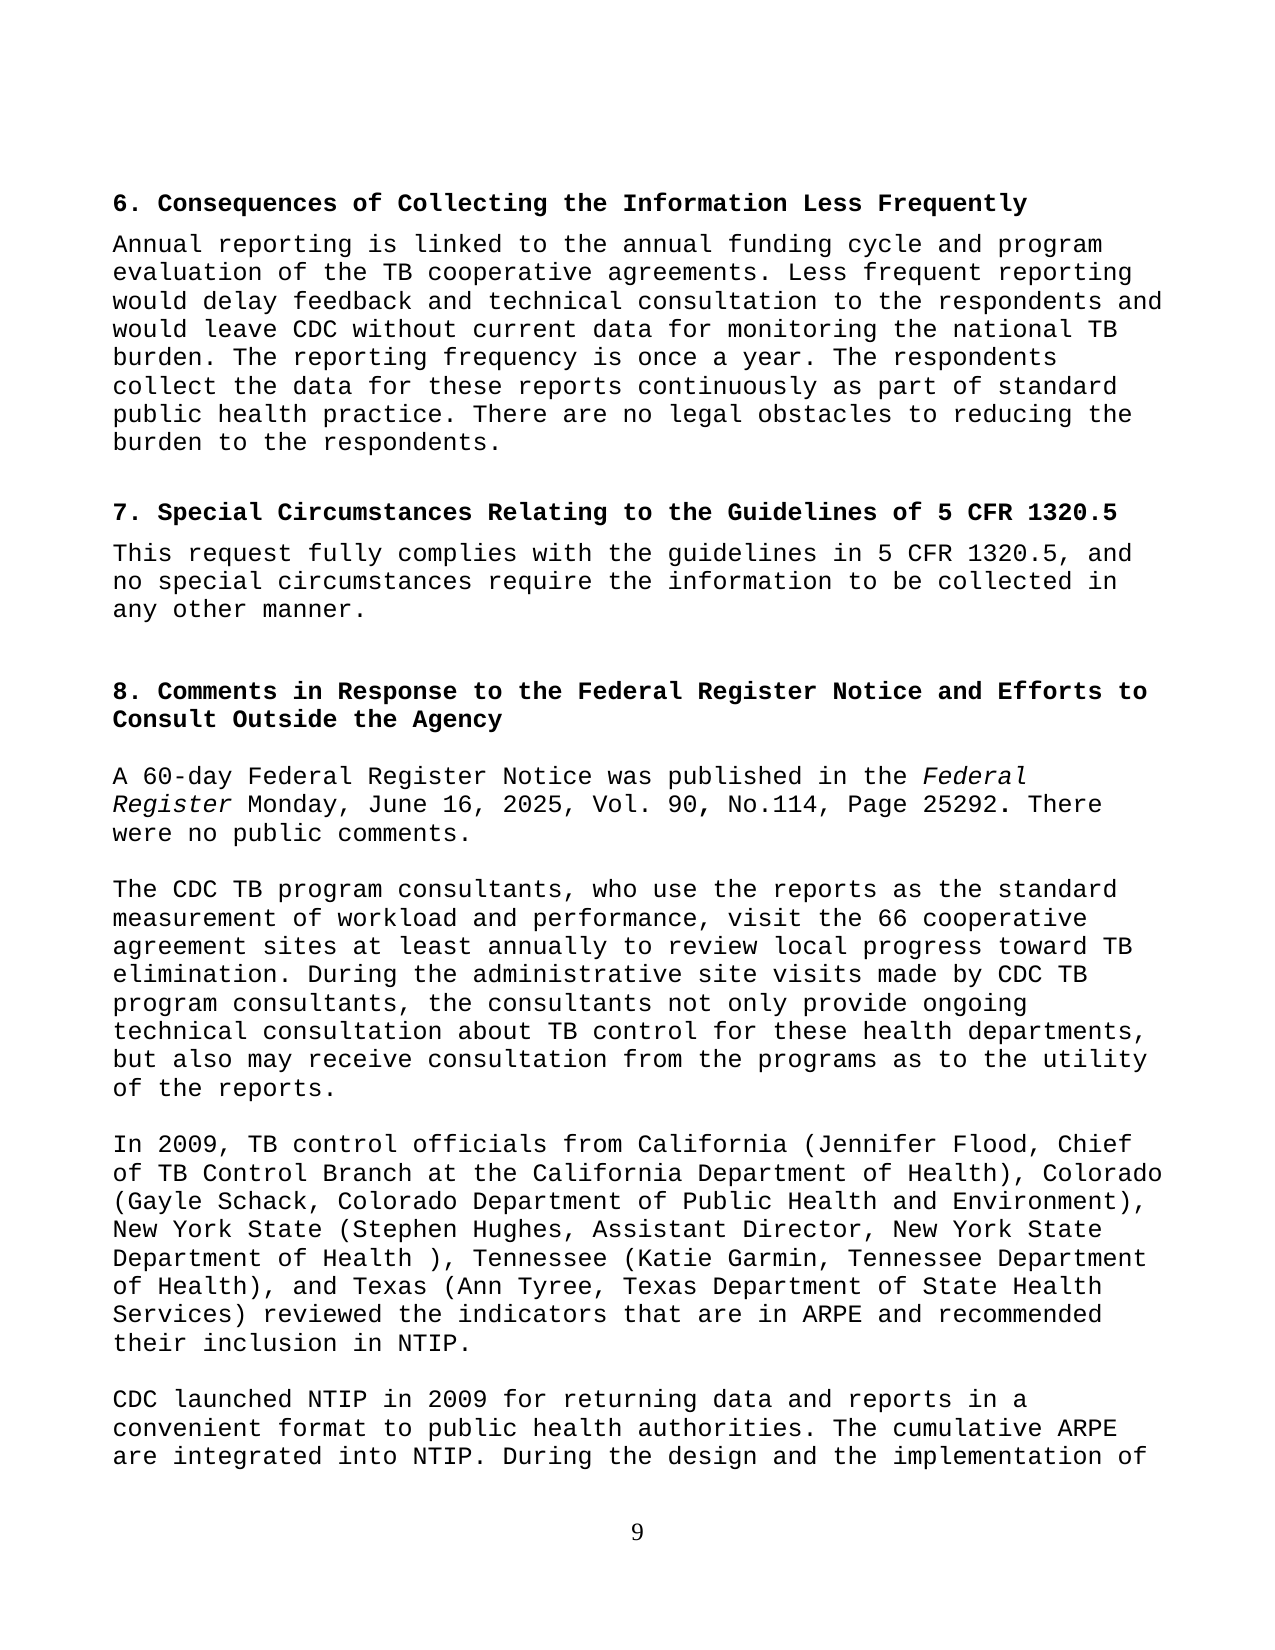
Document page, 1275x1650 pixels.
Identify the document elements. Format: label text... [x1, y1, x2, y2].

text The CDC TB program consultants, who use the reports as the standard measurement of workload and performance, visit the 66 cooperative agreement sites at least annually to review local progress toward TB elimination. During the administrative site visits made by CDC TB program consultants, the consultants not only provide ongoing technical consultation about TB control for these health departments, but also may receive consultation from the programs as to the utility of the reports. [112, 877, 1162, 1104]
text This request fully complies with the guidelines in 5 CFR 1320.5, and no special circumstances require the information to be collected in any other manner. [112, 540, 1162, 625]
text A 60-day Federal Register Notice was published in the Federal Register Monday, June 16, 2025, Vol. 90, No.114, Page 25292. There were no public comments. [112, 764, 1162, 849]
text 6. Consequences of Collecting the Information Less Frequently [112, 191, 1162, 219]
text Annual reporting is linked to the annual funding cycle and program evaluation of the TB cooperative agreements. Less frequent reporting would delay feedback and technical consultation to the respondents and would leave CDC without current data for monitoring the national TB burden. The reporting frequency is once a year. The respondents collect the data for these reports continuously as part of standard public health practice. There are no legal obstacles to reducing the burden to the respondents. [112, 232, 1162, 487]
text 7. Special Circumstances Relating to the Guidelines of 5 CFR 1320.5 [112, 499, 1162, 528]
text In 2009, TB control officials from California (Jennifer Flood, Chief of TB Control Branch at the California Department of Health), Colorado (Gayle Schack, Colorado Department of Public Health and Environment), New York State (Stephen Hughes, Assistant Director, New York State Department of Health ), Tennessee (Katie Garmin, Tennessee Department of Health), and Texas (Ann Tyree, Texas Department of State Health Services) reviewed the indicators that are in ARPE and recommended their inclusion in NTIP. [112, 1132, 1162, 1359]
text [112, 1387, 1162, 1472]
text 8. Comments in Response to the Federal Register Notice and Efforts to Consult Outside the Agency [112, 679, 1162, 735]
